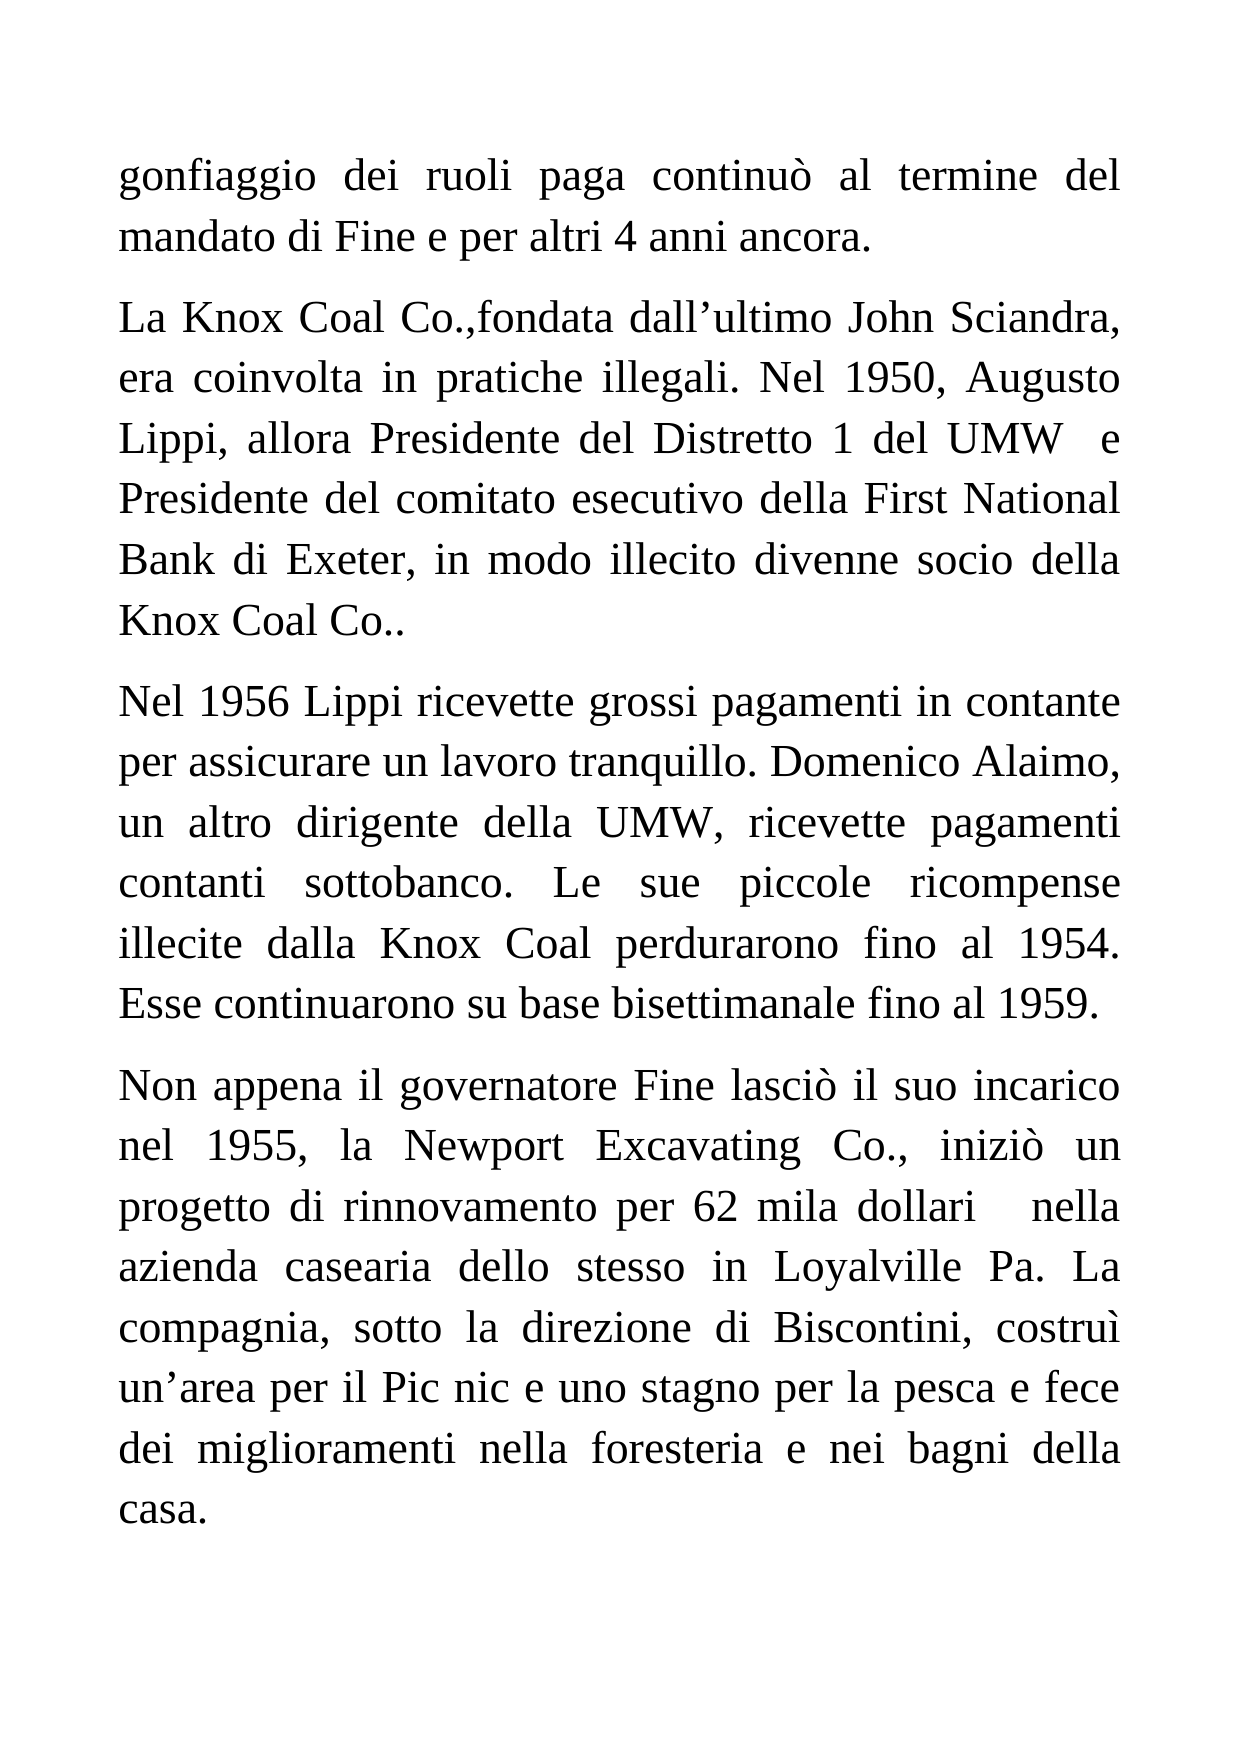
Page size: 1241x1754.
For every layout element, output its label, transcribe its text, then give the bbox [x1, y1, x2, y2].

text La Knox Coal Co.,fondata dall’ultimo John Sciandra, era coinvolta in pratiche illegali. Nel 1950, Augusto Lippi, allora Presidente del Distretto 1 del UMW e Presidente del comitato esecutivo della First National Bank di Exeter, in modo illecito divenne socio della Knox Coal Co.. [118, 289, 1122, 645]
text Non appena il governatore Fine lasciò il suo incarico nel 1955, la Newport Excavating Co., iniziò un progetto di rinnovamento per 62 mila dollari nella azienda casearia dello stesso in Loyalville Pa. La compagnia, sotto la direzione di Biscontini, costruì un’area per il Pic nic e uno stagno per la pesca e fece dei miglioramenti nella foresteria e nei bagni della casa. [118, 1057, 1122, 1534]
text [118, 148, 1122, 261]
text Nel 1956 Lippi ricevette grossi pagamenti in contante per assicurare un lavoro tranquillo. Domenico Alaimo, un altro dirigente della UMW, ricevette pagamenti contanti sottobanco. Le sue piccole ricompense illecite dalla Knox Coal perdurarono fino al 1954. Esse continuarono su base bisettimanale fino al 1959. [118, 673, 1122, 1029]
